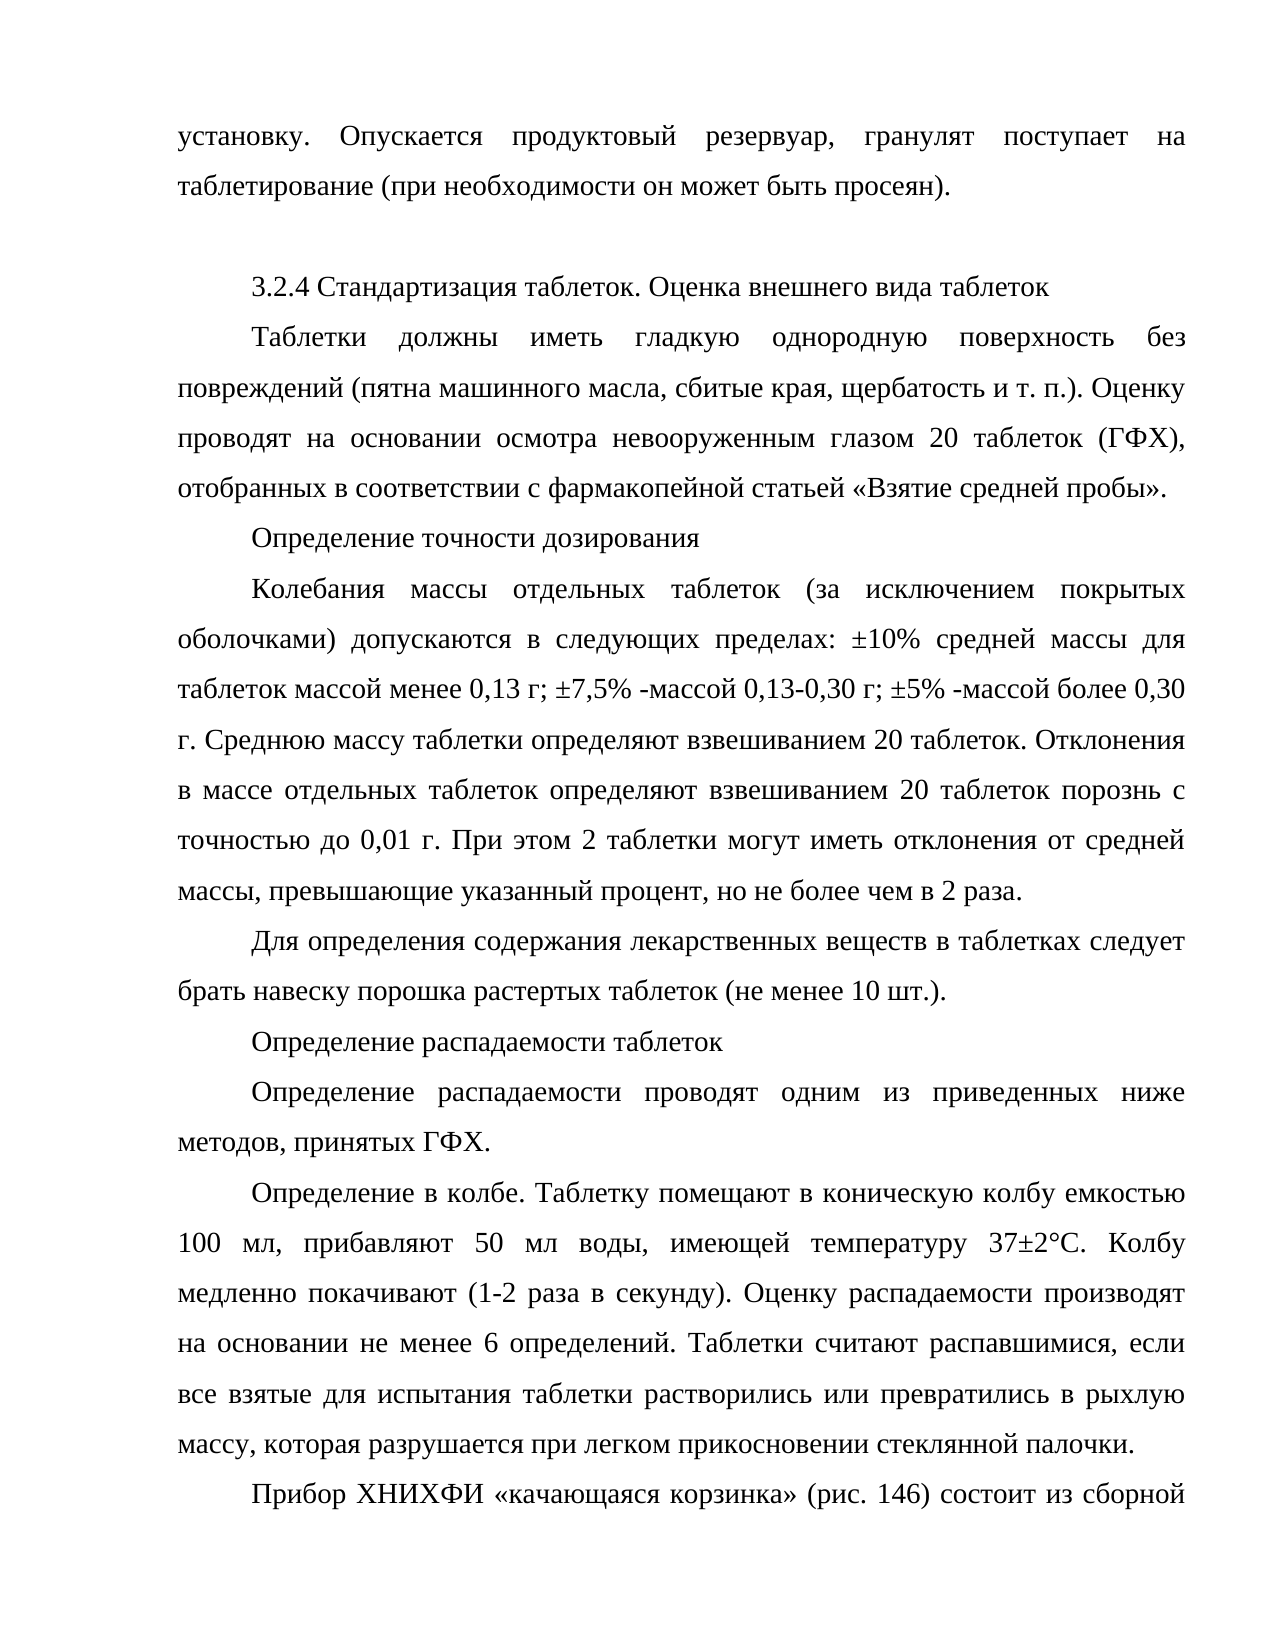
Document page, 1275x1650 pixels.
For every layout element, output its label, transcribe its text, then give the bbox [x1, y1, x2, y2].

text Для определения содержания лекарственных веществ в таблетках следует брать навеску порошка растертых таблеток (не менее 10 шт.). [177, 923, 1186, 1007]
text Определение распадаемости таблеток [177, 1024, 1186, 1057]
text Определение точности дозирования [177, 521, 1186, 554]
text Колебания массы отдельных таблеток (за исключением покрытых оболочками) допускаются в следующих пределах: ±10% средней массы для таблеток массой менее 0,13 г; ±7,5% -массой 0,13-0,30 г; ±5% -массой более 0,30 г. Среднюю массу таблетки определяют взвешиванием 20 таблеток. Отклонения в массе отдельных таблеток определяют взвешиванием 20 таблеток порознь с точностью до 0,01 г. При этом 2 таблетки могут иметь отклонения от средней массы, превышающие указанный процент, но не более чем в 2 раза. [177, 571, 1186, 906]
text Определение распадаемости проводят одним из приведенных ниже методов, принятых ГФХ. [177, 1074, 1186, 1158]
text Таблетки должны иметь гладкую однородную поверхность без повреждений (пятна машинного масла, сбитые края, щербатость и т. п.). Оценку проводят на основании осмотра невооруженным глазом 20 таблеток (ГФХ), отобранных в соответствии с фармакопейной статьей «Взятие средней пробы». [177, 319, 1186, 504]
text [177, 1477, 1186, 1510]
text Определение в колбе. Таблетку помещают в коническую колбу емкостью 100 мл, прибавляют 50 мл воды, имеющей температуру 37±2°С. Колбу медленно покачивают (1-2 раза в секунду). Оценку распадаемости производят на основании не менее 6 определений. Таблетки считают распавшимися, если все взятые для испытания таблетки растворились или превратились в рыхлую массу, которая разрушается при легком прикосновении стеклянной палочки. [177, 1175, 1186, 1460]
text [177, 118, 1186, 202]
text 3.2.4 Стандартизация таблеток. Оценка внешнего вида таблеток [177, 269, 1186, 303]
